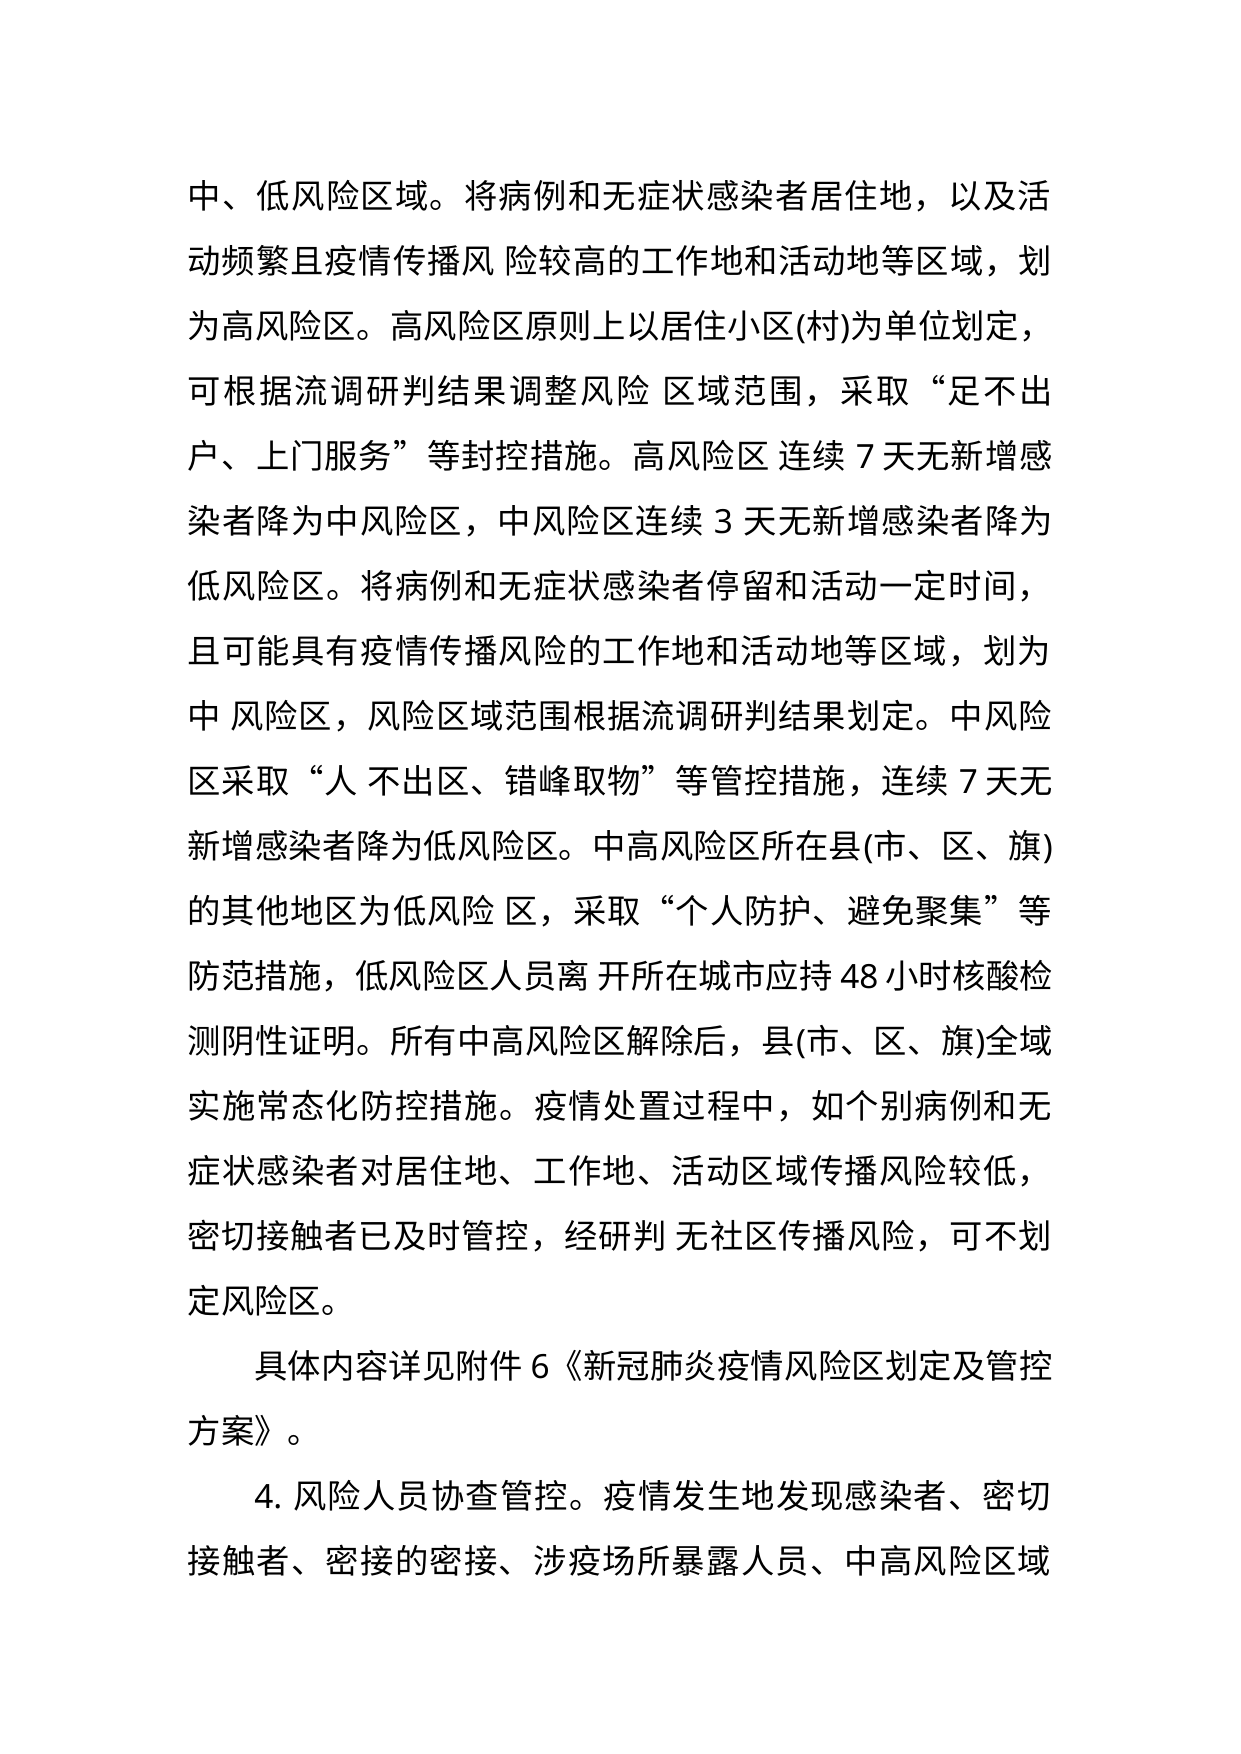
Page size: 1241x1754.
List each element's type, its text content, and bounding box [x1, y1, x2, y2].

text 具体内容详见附件 6《新冠肺炎疫情风险区划定及管控方案》。 [187, 1332, 1053, 1462]
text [187, 1462, 1053, 1592]
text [187, 162, 1053, 1332]
